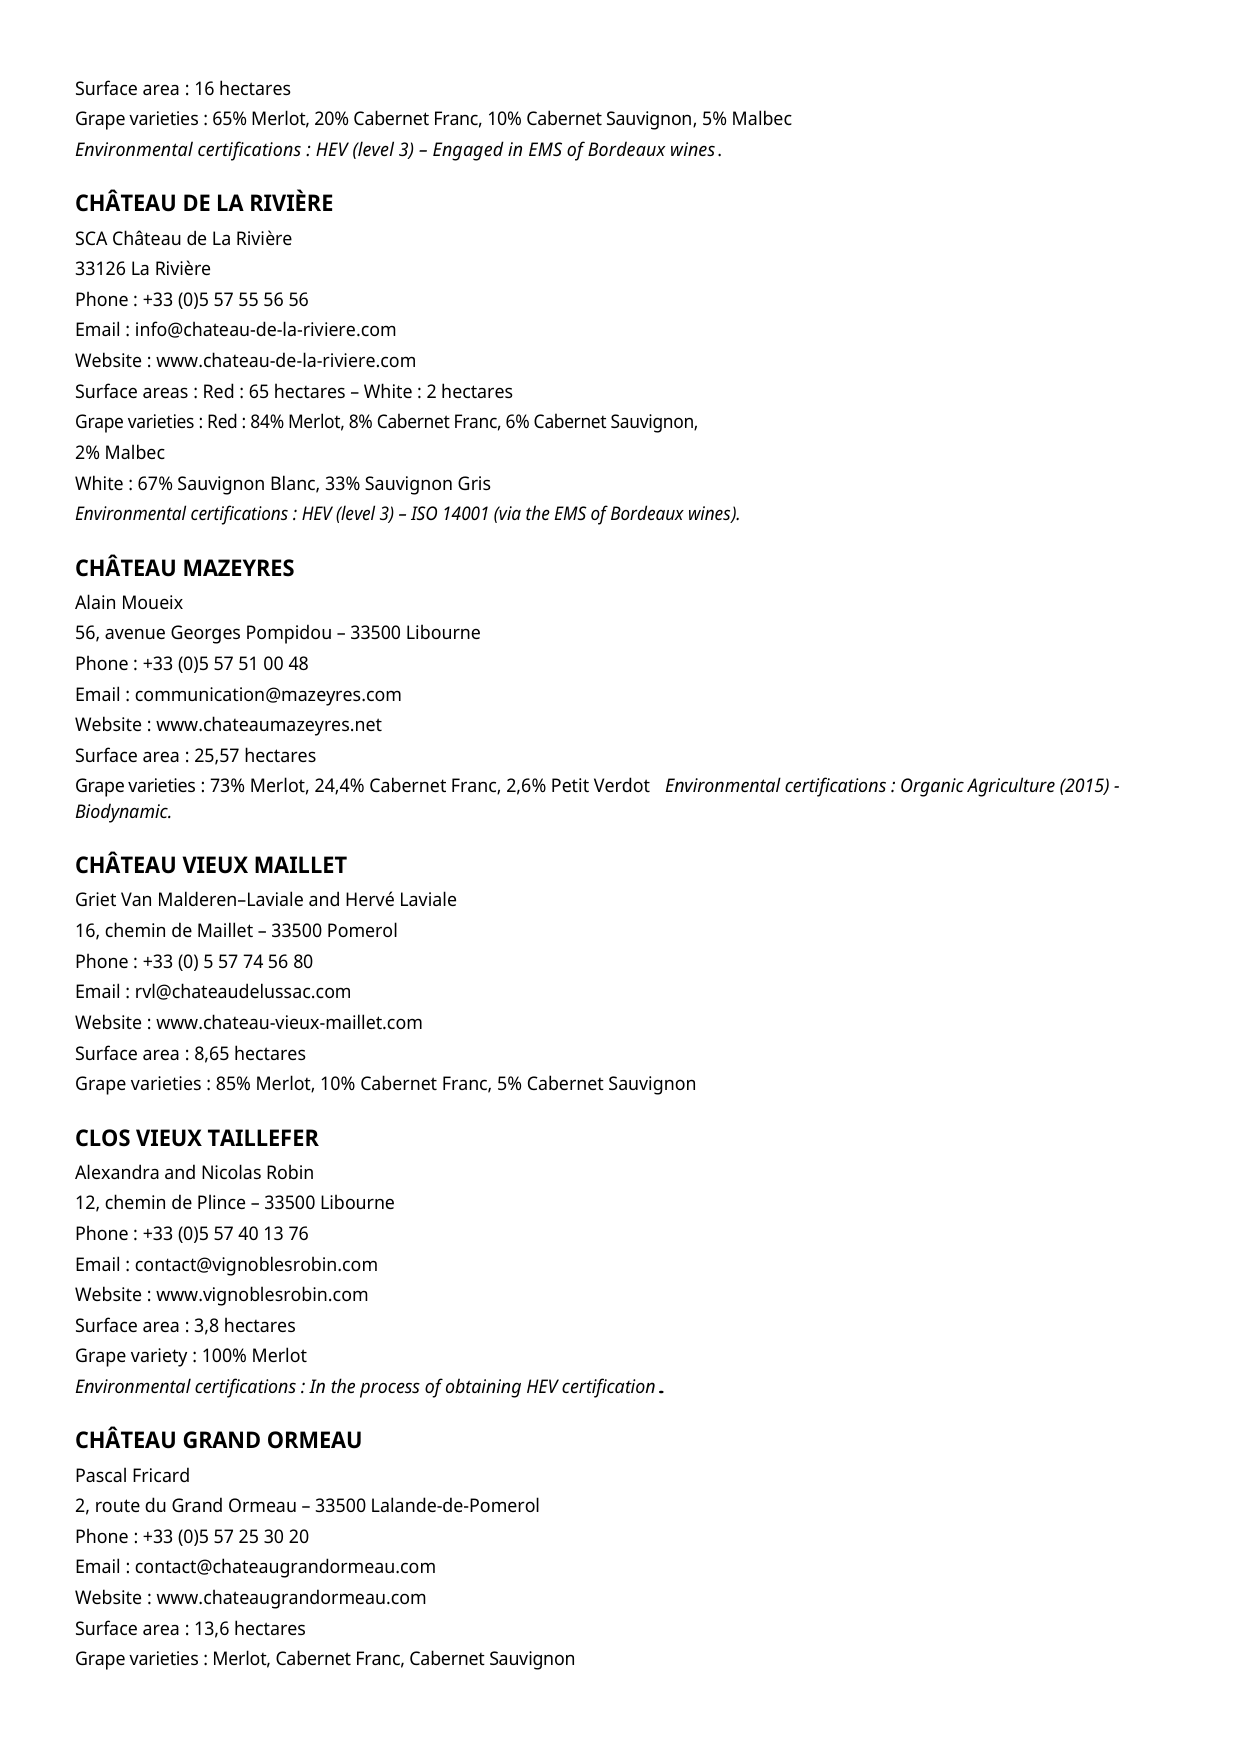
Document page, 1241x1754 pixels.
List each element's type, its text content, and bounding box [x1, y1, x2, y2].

text Alexandra and Nicolas Robin [75, 1159, 1165, 1184]
text Grape variety : 100% Merlot [75, 1343, 1165, 1368]
text Phone : +33 (0)5 57 40 13 76 [75, 1220, 1165, 1246]
text Website : www.chateau-vieux-maillet.com [75, 1009, 1165, 1035]
text White : 67% Sauvignon Blanc, 33% Sauvignon Gris [75, 470, 1165, 495]
text Grape varieties : 65% Merlot, 20% Cabernet Franc, 10% Cabernet Sauvignon, 5% Malbec [75, 106, 1165, 131]
text Email : contact@chateaugrandormeau.com [75, 1554, 1165, 1579]
text Grape varieties : Merlot, Cabernet Franc, Cabernet Sauvignon [75, 1646, 1165, 1671]
text Château Vieux Maillet [75, 849, 1165, 881]
text 12, chemin de Plince – 33500 Libourne [75, 1190, 1165, 1215]
text Surface area : 8,65 hectares [75, 1040, 1165, 1065]
text Email : contact@vignoblesrobin.com [75, 1251, 1165, 1276]
text 2% Malbec [75, 439, 1165, 465]
text Environmental certifications : HEV (level 3) – ISO 14001 (via the EMS of Bordeaux wines). [75, 500, 1165, 526]
text Alain Moueix [75, 589, 1165, 614]
text Website : www.chateaumazeyres.net [75, 711, 1165, 737]
text Grape varieties : Red : 84% Merlot, 8% Cabernet Franc, 6% Cabernet Sauvignon, [75, 408, 1165, 434]
text 56, avenue Georges Pompidou – 33500 Libourne [75, 619, 1165, 645]
text SCA Château de La Rivière [75, 225, 1165, 250]
text Surface area : 25,57 hectares [75, 742, 1165, 768]
text 2, route du Grand Ormeau – 33500 Lalande-de-Pomerol [75, 1493, 1165, 1518]
text Surface area : 3,8 hectares [75, 1312, 1165, 1338]
text Château de La Rivière [75, 187, 1165, 218]
text 33126 La Rivière [75, 255, 1165, 281]
text Environmental certifications : HEV (level 3) – Engaged in EMS of Bordeaux wines. [75, 136, 1165, 162]
text Château Mazeyres [75, 551, 1165, 583]
text Grape varieties : 85% Merlot, 10% Cabernet Franc, 5% Cabernet Sauvignon [75, 1071, 1165, 1096]
text Website : www.chateaugrandormeau.com [75, 1584, 1165, 1610]
text Surface areas : Red : 65 hectares – White : 2 hectares [75, 378, 1165, 403]
text Website : www.vignoblesrobin.com [75, 1282, 1165, 1307]
text Pascal Fricard [75, 1462, 1165, 1487]
text Clos Vieux Taillefer [75, 1122, 1165, 1153]
text Email : info@chateau-de-la-riviere.com [75, 317, 1165, 342]
text Environmental certifications : In the process of obtaining HEV certification. [75, 1373, 1165, 1399]
text 16, chemin de Maillet – 33500 Pomerol [75, 917, 1165, 943]
text Phone : +33 (0)5 57 51 00 48 [75, 650, 1165, 676]
text Grape varieties : 73% Merlot, 24,4% Cabernet Franc, 2,6% Petit Verdot Environmental certifications : Organic Agriculture (2015) - Biodynamic. [75, 773, 1165, 824]
text Surface area : 16 hectares [75, 75, 1165, 101]
text Website : www.chateau-de-la-riviere.com [75, 347, 1165, 373]
text Surface area : 13,6 hectares [75, 1615, 1165, 1641]
text Phone : +33 (0) 5 57 74 56 80 [75, 948, 1165, 973]
text Phone : +33 (0)5 57 55 56 56 [75, 286, 1165, 312]
text Phone : +33 (0)5 57 25 30 20 [75, 1523, 1165, 1549]
text Château Grand Ormeau [75, 1424, 1165, 1456]
text Griet Van Malderen–Laviale and Hervé Laviale [75, 887, 1165, 912]
text Email : rvl@chateaudelussac.com [75, 979, 1165, 1004]
text Email : communication@mazeyres.com [75, 681, 1165, 706]
